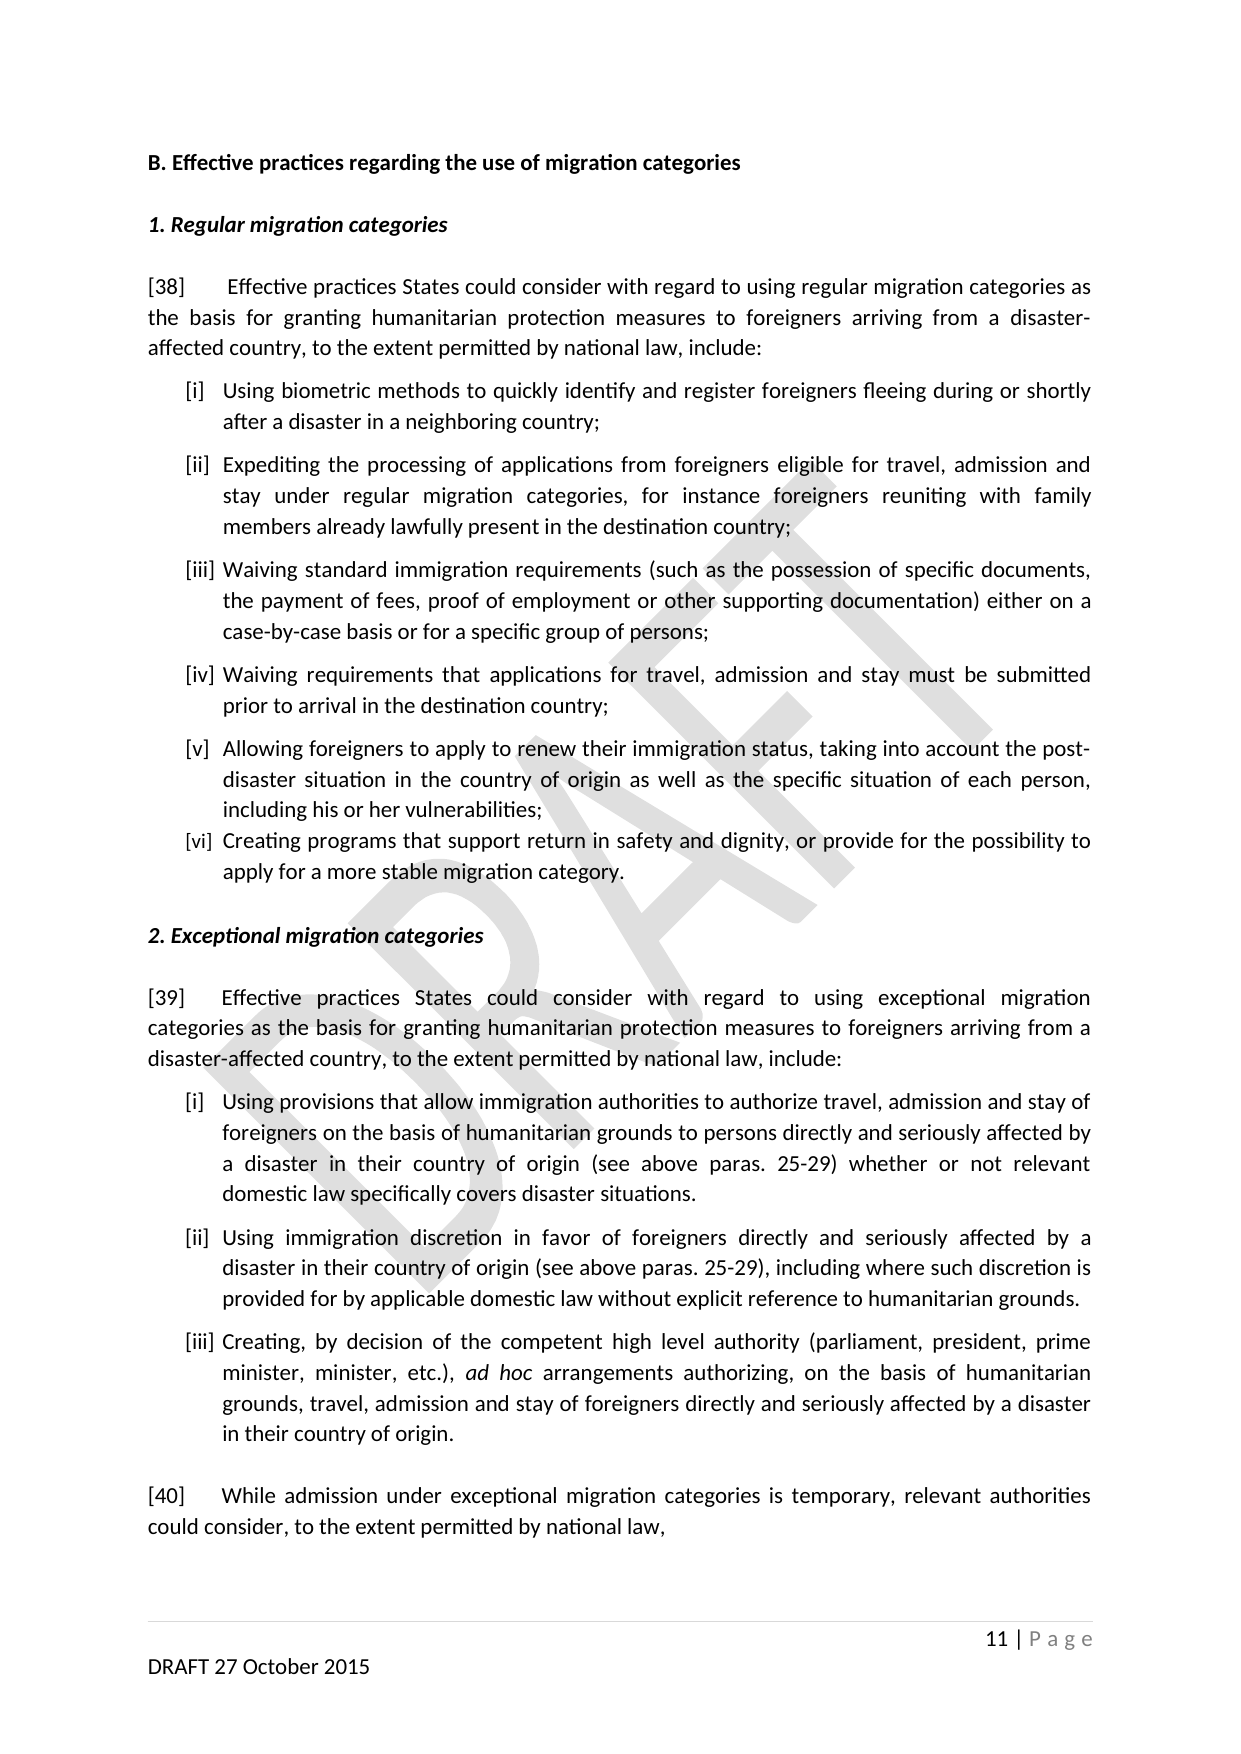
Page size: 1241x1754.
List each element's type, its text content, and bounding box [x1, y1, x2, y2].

list Using immigration discretion in favor of foreigners directly and seriously affected by a disaster in their country of origin (see above paras. 25-29), including where such discretion is provided for by applicable domestic law without explicit reference to humanitarian grounds. [185, 1223, 1093, 1312]
list Expediting the processing of applications from foreigners eligible for travel, admission and stay under regular migration categories, for instance foreigners reuniting with family members already lawfully present in the destination country; [185, 451, 1093, 540]
list Effective practices States could consider with regard to using exceptional migration categories as the basis for granting humanitarian protection measures to foreigners arriving from a disaster-affected country, to the extent permitted by national law, include: [148, 983, 1093, 1072]
list While admission under exceptional migration categories is temporary, relevant authorities could consider, to the extent permitted by national law, [148, 1481, 1093, 1540]
text 1. Regular migration categories [148, 211, 1093, 238]
list Using biometric methods to quickly identify and register foreigners fleeing during or shortly after a disaster in a neighboring country; [185, 377, 1093, 435]
list Creating, by decision of the competent high level authority (parliament, president, prime minister, minister, etc.), ad hoc arrangements authorizing, on the basis of humanitarian grounds, travel, admission and stay of foreigners directly and seriously affected by a disaster in their country of origin. [185, 1327, 1093, 1448]
list Waiving standard immigration requirements (such as the possession of specific documents, the payment of fees, proof of employment or other supporting documentation) either on a case-by-case basis or for a specific group of persons; [185, 555, 1093, 645]
list Effective practices States could consider with regard to using regular migration categories as the basis for granting humanitarian protection measures to foreigners arriving from a disaster-affected country, to the extent permitted by national law, include: [148, 272, 1093, 361]
list Allowing foreigners to apply to renew their immigration status, taking into account the post-disaster situation in the country of origin as well as the specific situation of each person, including his or her vulnerabilities; [185, 734, 1093, 823]
subtitle B. Effective practices regarding the use of migration categories [148, 148, 1093, 176]
list Using provisions that allow immigration authorities to authorize travel, admission and stay of foreigners on the basis of humanitarian grounds to persons directly and seriously affected by a disaster in their country of origin (see above paras. 25-29) whether or not relevant domestic law specifically covers disaster situations. [185, 1087, 1093, 1207]
list Waiving requirements that applications for travel, admission and stay must be submitted prior to arrival in the destination country; [185, 660, 1093, 719]
list Creating programs that support return in safety and dignity, or provide for the possibility to apply for a more stable migration category. [185, 826, 1093, 885]
text 2. Exceptional migration categories [148, 921, 1093, 949]
